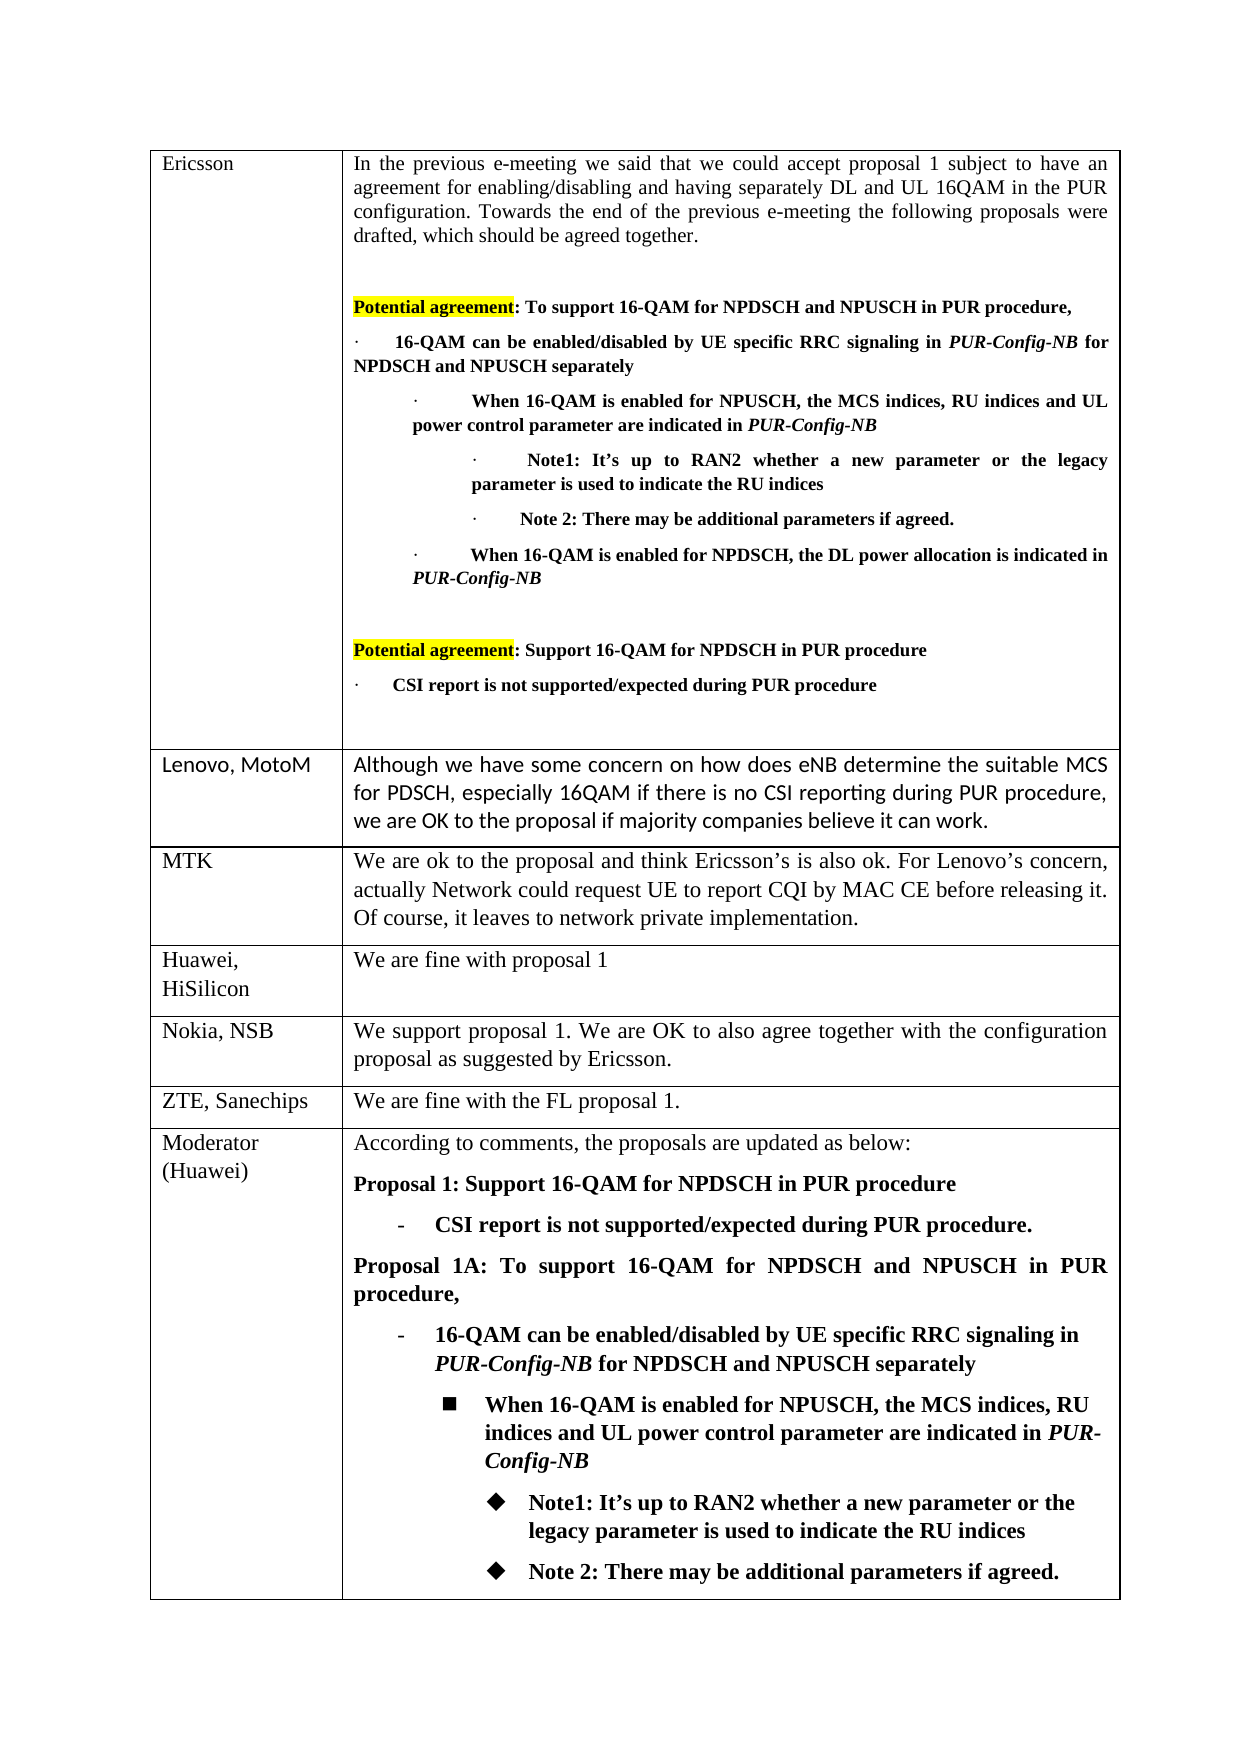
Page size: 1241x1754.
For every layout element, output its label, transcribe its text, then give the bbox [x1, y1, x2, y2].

table_cell Moderator (Huawei) [151, 1129, 342, 1599]
table_cell MTK [151, 848, 342, 945]
table_cell We are fine with the FL proposal 1. [343, 1087, 1119, 1128]
table_cell We support proposal 1. We are OK to also agree together with the configuration proposal as suggested by Ericsson. [343, 1017, 1119, 1086]
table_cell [343, 1129, 1119, 1599]
table_cell ZTE, Sanechips [151, 1087, 342, 1128]
table_cell Huawei, HiSilicon [151, 946, 342, 1016]
table_cell In the previous e-meeting we said that we could accept proposal 1 subject to have an agreement for enabling/disabling and having separately DL and UL 16QAM in the PUR configuration. Towards the end of the previous e-meeting the following proposals were drafted, which should be agreed together. Potential agreement: To support 16-QAM for NPDSCH and NPUSCH in PUR procedure, · 16-QAM can be enabled/disabled by UE specific RRC signaling in PUR-Config-NB for NPDSCH and NPUSCH separately · When 16-QAM is enabled for NPUSCH, the MCS indices, RU indices and UL power control parameter are indicated in PUR-Config-NB · Note1: It’s up to RAN2 whether a new parameter or the legacy parameter is used to indicate the RU indices · Note 2: There may be additional parameters if agreed. · When 16-QAM is enabled for NPDSCH, the DL power allocation is indicated in PUR-Config-NB Potential agreement: Support 16-QAM for NPDSCH in PUR procedure · CSI report is not supported/expected during PUR procedure [343, 151, 1119, 749]
table_cell Although we have some concern on how does eNB determine the suitable MCS for PDSCH, especially 16QAM if there is no CSI reporting during PUR procedure, we are OK to the proposal if majority companies believe it can work. [343, 750, 1119, 846]
table_cell We are ok to the proposal and think Ericsson’s is also ok. For Lenovo’s concern, actually Network could request UE to report CQI by MAC CE before releasing it. Of course, it leaves to network private implementation. [343, 848, 1119, 945]
table_cell Lenovo, MotoM [151, 750, 342, 846]
table_cell Nokia, NSB [151, 1017, 342, 1086]
table_cell We are fine with proposal 1 [343, 946, 1119, 1016]
table_cell Ericsson [151, 151, 342, 749]
